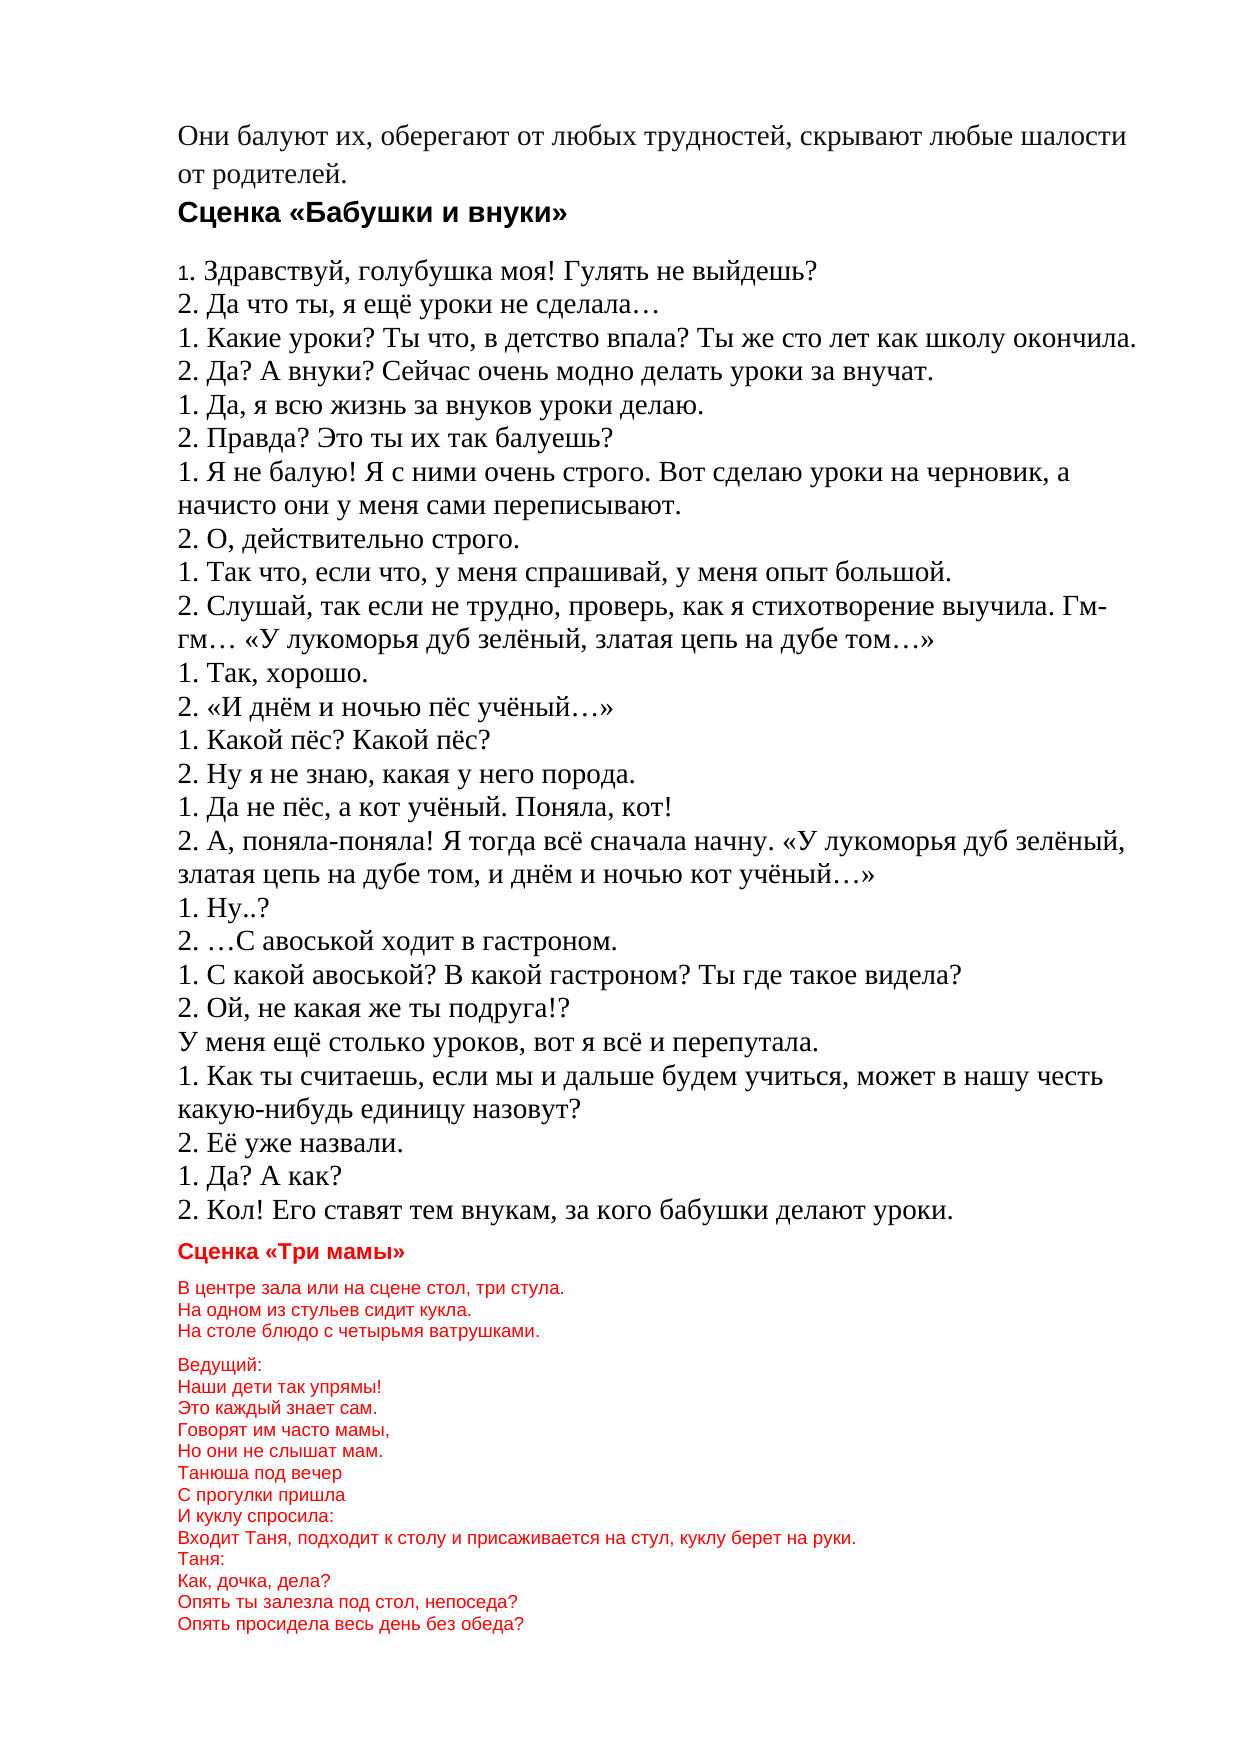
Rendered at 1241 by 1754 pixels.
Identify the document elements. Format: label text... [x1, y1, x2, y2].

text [177, 1354, 1152, 1634]
text 1. Как ты считаешь, если мы и дальше будем учиться, может в нашу честь какую-нибудь единицу назовут? 2. Её уже назвали. 1. Да? А как? 2. Кол! Его ставят тем внукам, за кого бабушки делают уроки. [177, 1058, 1152, 1225]
text 1. Так, хорошо. 2. «И днём и ночью пёс учёный…» 1. Какой пёс? Какой пёс? 2. Ну я не знаю, какая у него порода. 1. Да не пёс, а кот учёный. Поняла, кот! 2. А, поняла-поняла! Я тогда всё сначала начну. «У лукоморья дуб зелёный, златая цепь на дубе том, и днём и ночью кот учёный…» 1. Ну..? 2. …С авоськой ходит в гастроном. 1. С какой авоськой? В какой гастроном? Ты где такое видела? 2. Ой, не какая же ты подруга!? У меня ещё столько уроков, вот я всё и перепутала. [177, 655, 1152, 1058]
text Сценка «Бабушки и внуки» 1. Здравствуй, голубушка моя! Гулять не выйдешь? 2. Да что ты, я ещё уроки не сделала… 1. Какие уроки? Ты что, в детство впала? Ты же сто лет как школу окончила. 2. Да? А внуки? Сейчас очень модно делать уроки за внучат. 1. Да, я всю жизнь за внуков уроки делаю. 2. Правда? Это ты их так балуешь? 1. Я не балую! Я с ними очень строго. Вот сделаю уроки на черновик, а начисто они у меня сами переписывают. 2. О, действительно строго. 1. Так что, если что, у меня спрашивай, у меня опыт большой. 2. Слушай, так если не трудно, проверь, как я стихотворение выучила. Гм-гм… «У лукоморья дуб зелёный, златая цепь на дубе том…» [177, 195, 1152, 655]
text В центре зала или на сцене стол, три стула. На одном из стульев сидит кукла. На столе блюдо с четырьмя ватрушками. [177, 1277, 1152, 1341]
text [177, 118, 1152, 190]
text Сценка «Три мамы» [177, 1238, 1152, 1264]
